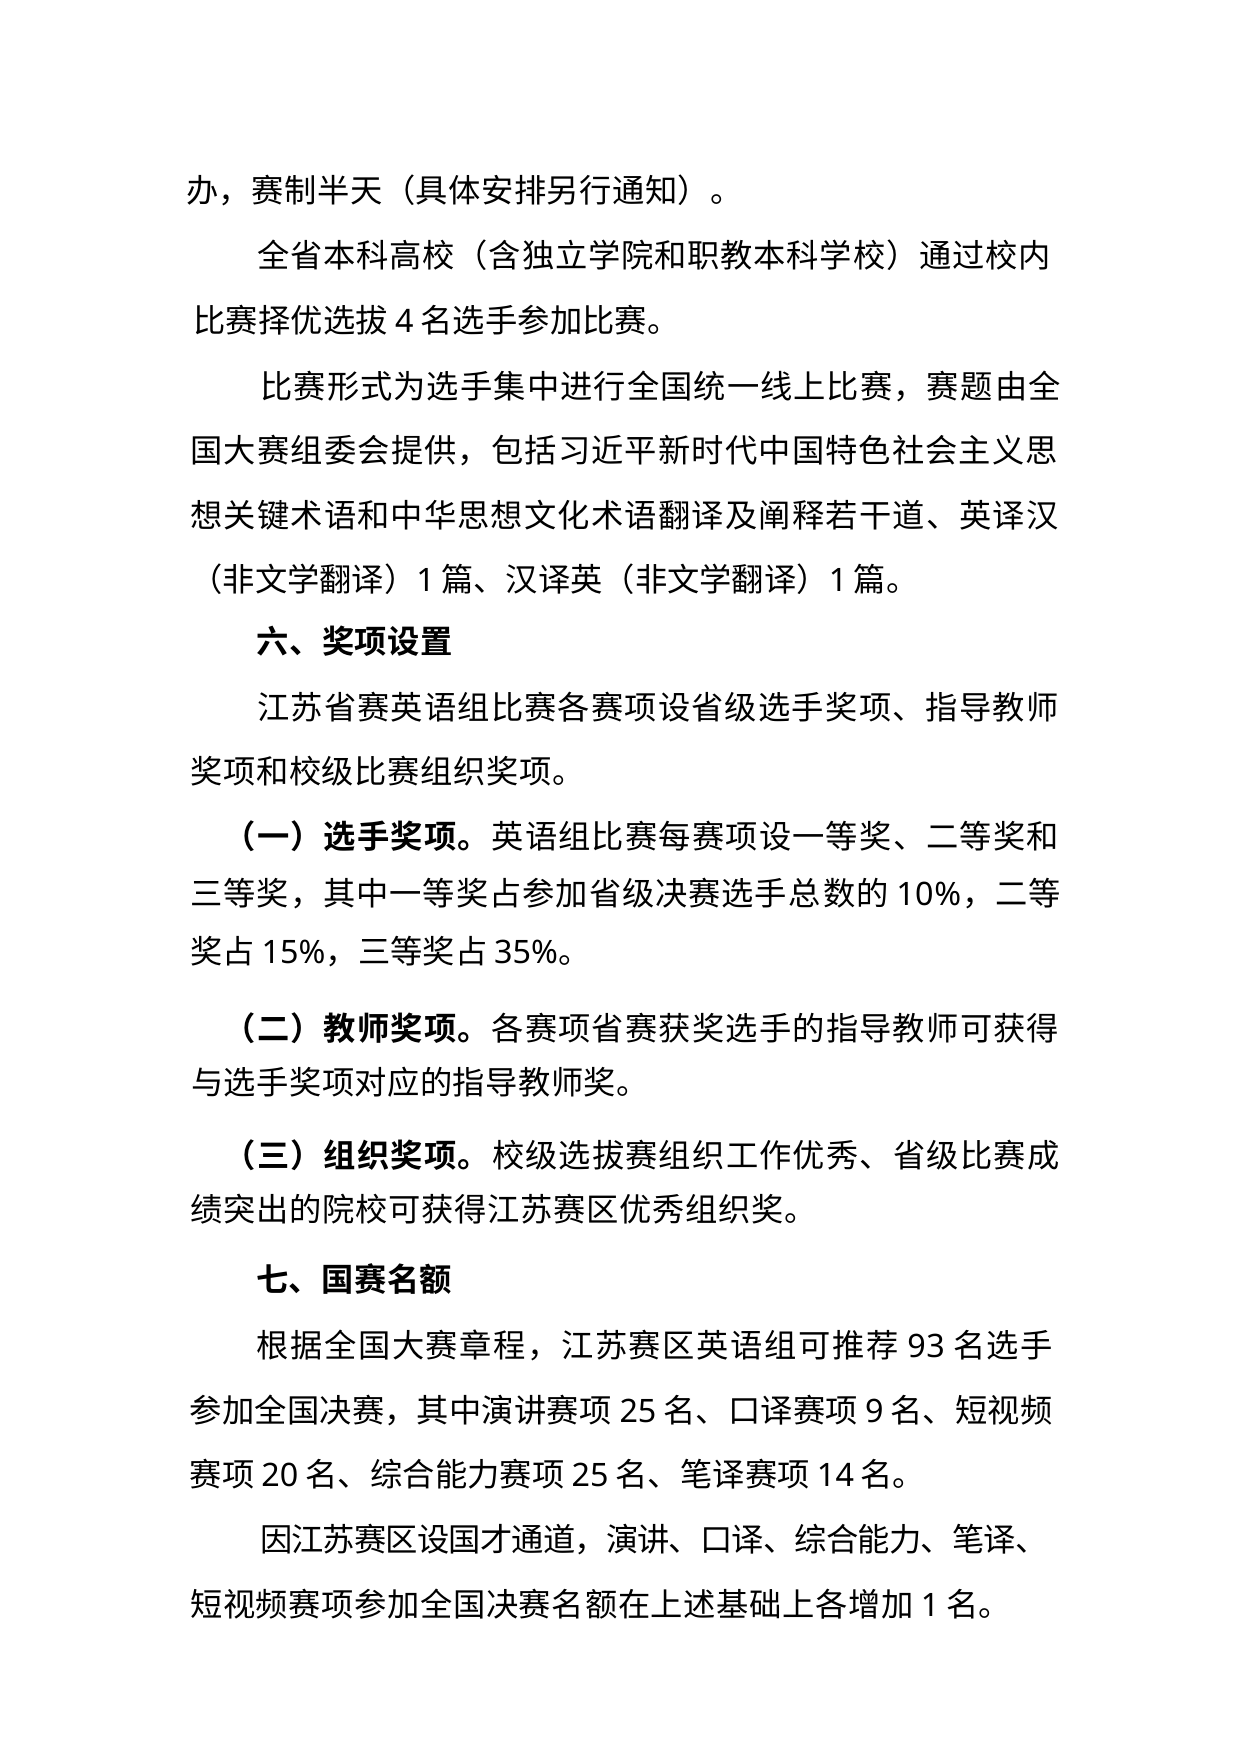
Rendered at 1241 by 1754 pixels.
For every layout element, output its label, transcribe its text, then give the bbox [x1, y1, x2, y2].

text 办，赛制半天（具体安排另行通知）。 [186, 168, 1062, 211]
text 江苏省赛英语组比赛各赛项设省级选手奖项、指导教师奖项和校级比赛组织奖项。 [190, 682, 1060, 793]
text 比赛形式为选手集中进行全国统一线上比赛，赛题由全国大赛组委会提供，包括习近平新时代中国特色社会主义思想关键术语和中华思想文化术语翻译及阐释若干道、英译汉（非文学翻译）1篇、汉译英（非文学翻译）1篇。 [190, 361, 1061, 601]
text （一）选手奖项。英语组比赛每赛项设一等奖、二等奖和三等奖，其中一等奖占参加省级决赛选手总数的10%，二等奖占15%，三等奖占35%。 [190, 811, 1061, 973]
text 根据全国大赛章程，江苏赛区英语组可推荐93名选手参加全国决赛，其中演讲赛项25名、口译赛项9名、短视频赛项20名、综合能力赛项25名、笔译赛项14名。 [189, 1320, 1053, 1496]
text 全省本科高校（含独立学院和职教本科学校）通过校内比赛择优选拔4名选手参加比赛。 [193, 230, 1060, 342]
text 因江苏赛区设国才通道，演讲、口译、综合能力、笔译、短视频赛项参加全国决赛名额在上述基础上各增加1名。 [190, 1514, 1047, 1626]
text 七、国赛名额 [256, 1257, 1062, 1300]
text 六、奖项设置 [257, 619, 1062, 663]
text （三）组织奖项。校级选拔赛组织工作优秀、省级比赛成绩突出的院校可获得江苏赛区优秀组织奖。 [190, 1130, 1061, 1231]
text （二）教师奖项。各赛项省赛获奖选手的指导教师可获得与选手奖项对应的指导教师奖。 [191, 1003, 1060, 1104]
